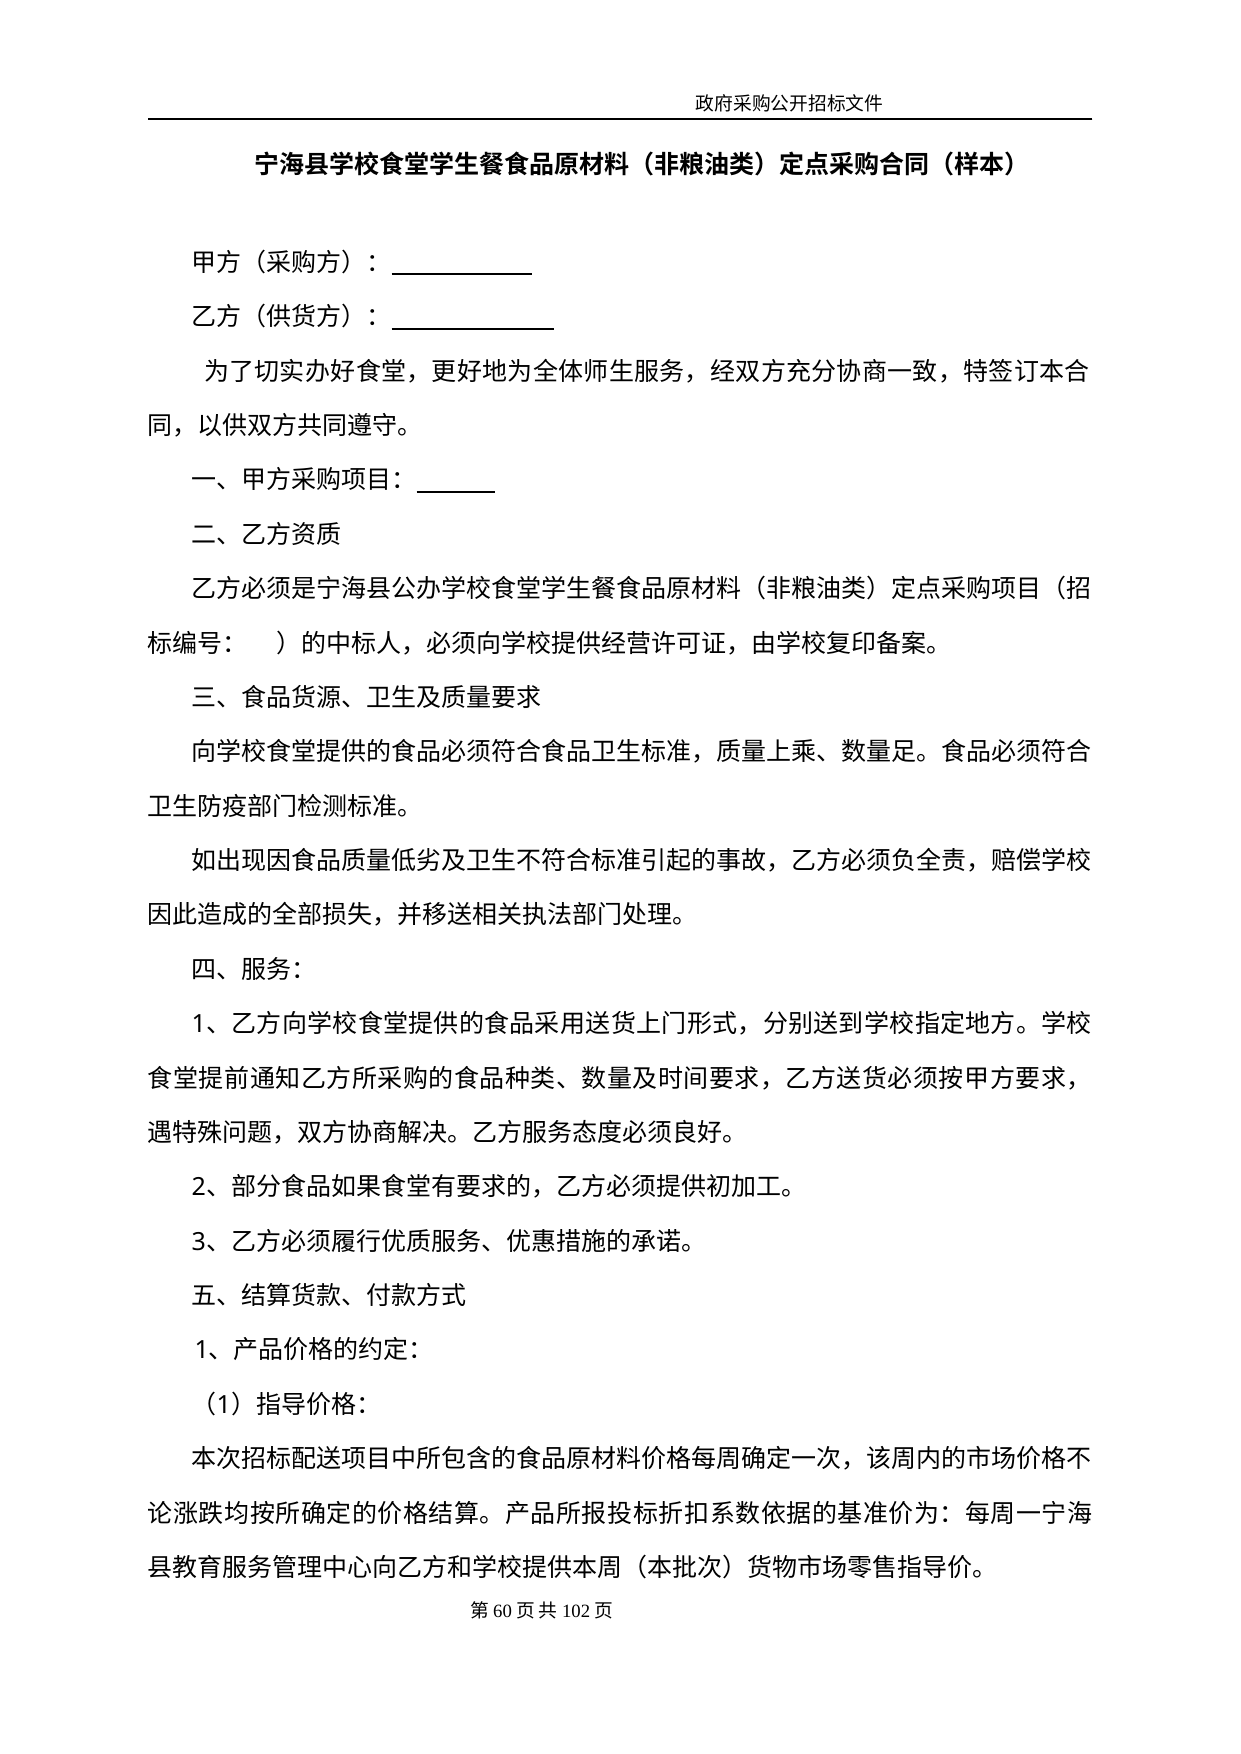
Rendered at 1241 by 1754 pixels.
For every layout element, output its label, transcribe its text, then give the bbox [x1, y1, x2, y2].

text 本次招标配送项目中所包含的食品原材料价格每周确定一次，该周内的市场价格不论涨跌均按所确定的价格结算。产品所报投标折扣系数依据的基准价为：每周一宁海县教育服务管理中心向乙方和学校提供本周（本批次）货物市场零售指导价。 [148, 1439, 1092, 1584]
text 1、产品价格的约定： [148, 1330, 1092, 1366]
text 二、乙方资质 [148, 514, 1092, 551]
text 宁海县学校食堂学生餐食品原材料（非粮油类）定点采购合同（样本） [148, 145, 1092, 181]
text 3、乙方必须履行优质服务、优惠措施的承诺。 [148, 1221, 1092, 1257]
text 2、部分食品如果食堂有要求的，乙方必须提供初加工。 [148, 1167, 1092, 1203]
text 五、结算货款、付款方式 [148, 1276, 1092, 1312]
text （1）指导价格： [148, 1384, 1092, 1421]
text 1、乙方向学校食堂提供的食品采用送货上门形式，分别送到学校指定地方。学校食堂提前通知乙方所采购的食品种类、数量及时间要求，乙方送货必须按甲方要求，遇特殊问题，双方协商解决。乙方服务态度必须良好。 [148, 1004, 1092, 1149]
text 乙方（供货方）： [148, 297, 1092, 333]
text 一、甲方采购项目： [148, 460, 1092, 496]
text 甲方（采购方）： [148, 242, 1092, 279]
text 四、服务： [148, 949, 1092, 986]
text 如出现因食品质量低劣及卫生不符合标准引起的事故，乙方必须负全责，赔偿学校因此造成的全部损失，并移送相关执法部门处理。 [148, 841, 1092, 931]
text 乙方必须是宁海县公办学校食堂学生餐食品原材料（非粮油类）定点采购项目（招标编号： ）的中标人，必须向学校提供经营许可证，由学校复印备案。 [148, 569, 1092, 659]
text 三、食品货源、卫生及质量要求 [148, 677, 1092, 714]
text 为了切实办好食堂，更好地为全体师生服务，经双方充分协商一致，特签订本合同，以供双方共同遵守。 [148, 351, 1092, 442]
text 向学校食堂提供的食品必须符合食品卫生标准，质量上乘、数量足。食品必须符合卫生防疫部门检测标准。 [148, 732, 1092, 822]
